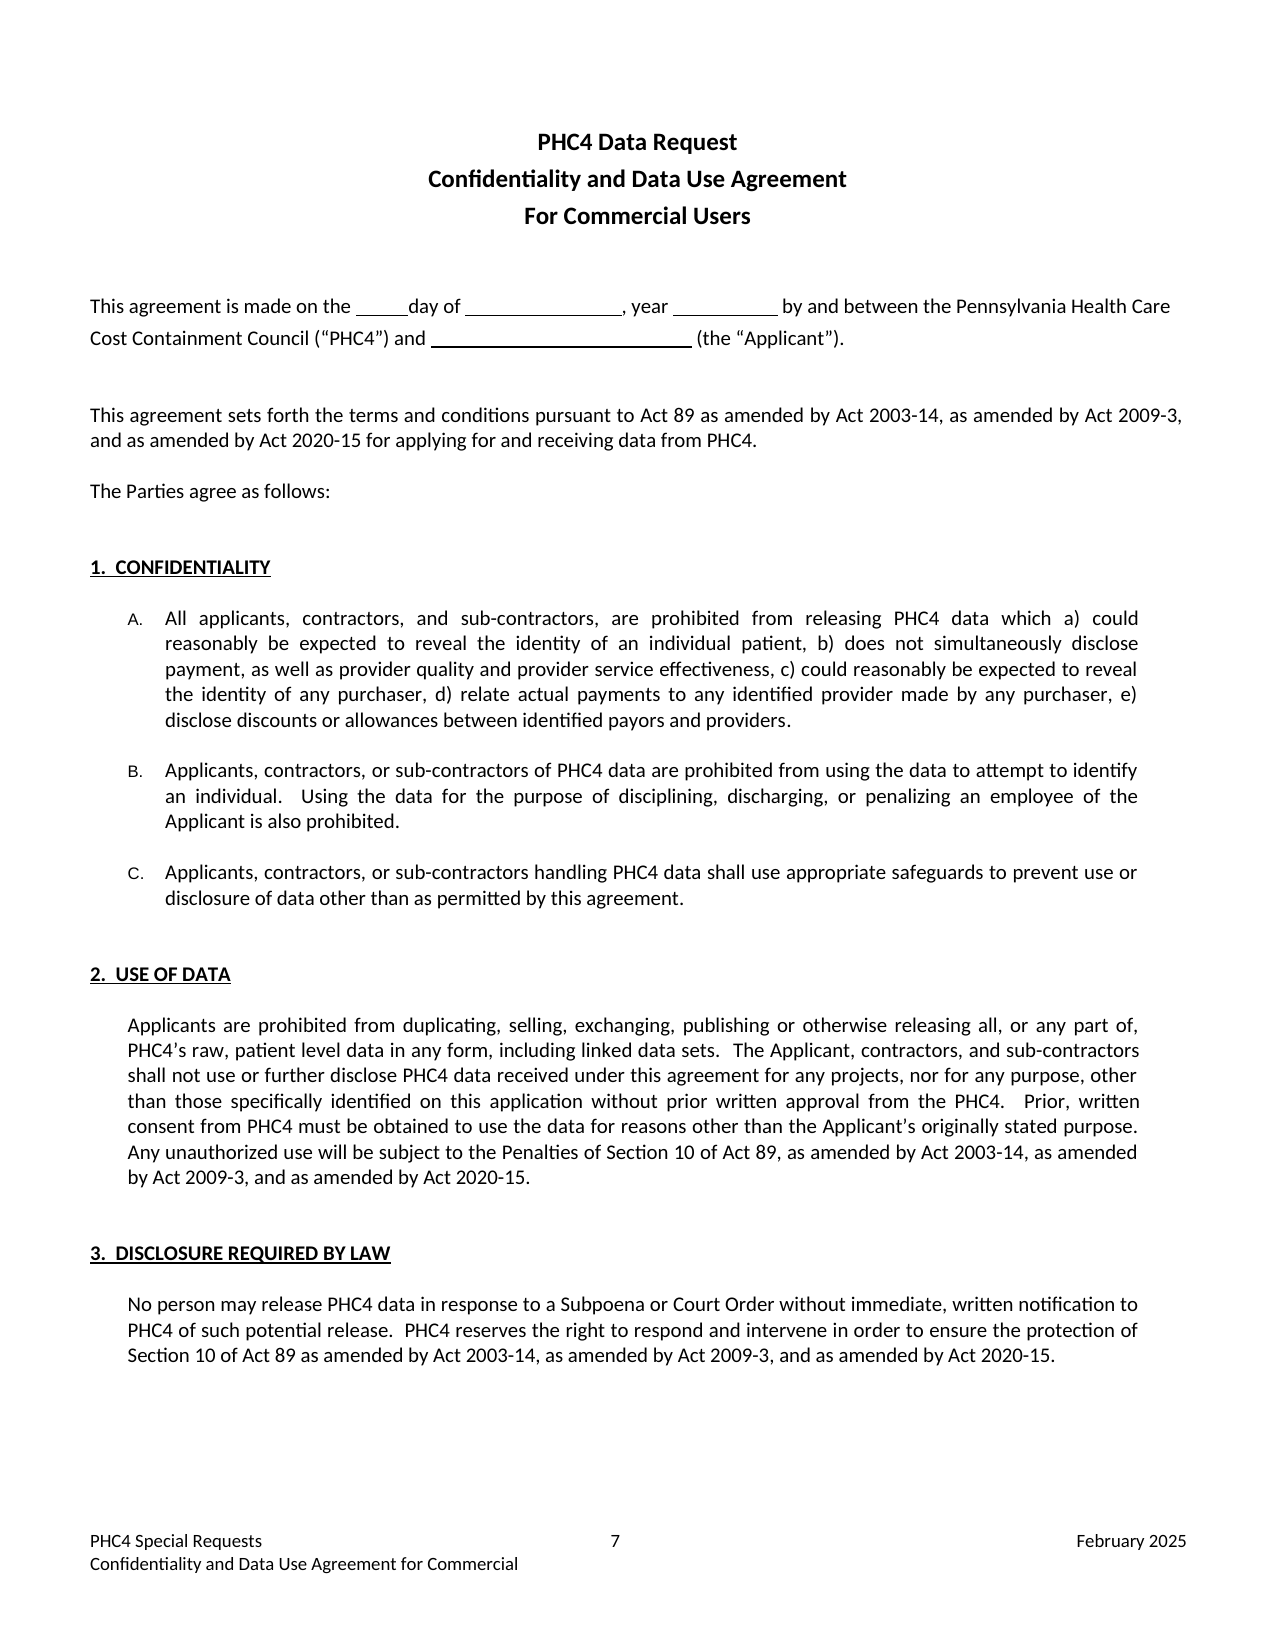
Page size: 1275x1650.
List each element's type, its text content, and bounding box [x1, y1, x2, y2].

text This agreement is made on the day of , year by and between the Pennsylvania Health Care Cost Containment Council (“PHC4”) and (the “Applicant”). [90, 289, 1185, 351]
text The Parties agree as follows: [90, 478, 1185, 503]
text This agreement sets forth the terms and conditions pursuant to Act 89 as amended by Act 2003-14, as amended by Act 2009-3, and as amended by Act 2020-15 for applying for and receiving data from PHC4. [90, 402, 1185, 453]
list Applicants, contractors, or sub-contractors handling PHC4 data shall use appropriate safeguards to prevent use or disclosure of data other than as permitted by this agreement. [127, 859, 1140, 910]
text No person may release PHC4 data in response to a Subpoena or Court Order without immediate, written notification to PHC4 of such potential release. PHC4 reserves the right to respond and intervene in order to ensure the protection of Section 10 of Act 89 as amended by Act 2003-14, as amended by Act 2009-3, and as amended by Act 2020-15. [127, 1291, 1140, 1368]
title PHC4 Data Request [90, 126, 1185, 157]
list All applicants, contractors, and sub-contractors, are prohibited from releasing PHC4 data which a) could reasonably be expected to reveal the identity of an individual patient, b) does not simultaneously disclose payment, as well as provider quality and provider service effectiveness, c) could reasonably be expected to reveal the identity of any purchaser, d) relate actual payments to any identified provider made by any purchaser, e) disclose discounts or allowances between identified payors and providers. [127, 605, 1140, 732]
text 2. USE OF DATA [90, 961, 1185, 986]
text 3. Disclosure Required by Law [90, 1241, 1185, 1266]
text 1. CONFIDENTIALITY [90, 554, 1185, 580]
list Applicants, contractors, or sub-contractors of PHC4 data are prohibited from using the data to attempt to identify an individual. Using the data for the purpose of disciplining, discharging, or penalizing an employee of the Applicant is also prohibited. [127, 758, 1140, 834]
title Confidentiality and Data Use Agreement [90, 163, 1185, 193]
text Applicants are prohibited from duplicating, selling, exchanging, publishing or otherwise releasing all, or any part of, PHC4’s raw, patient level data in any form, including linked data sets. The Applicant, contractors, and sub-contractors shall not use or further disclose PHC4 data received under this agreement for any projects, nor for any purpose, other than those specifically identified on this application without prior written approval from the PHC4. Prior, written consent from PHC4 must be obtained to use the data for reasons other than the Applicant’s originally stated purpose. Any unauthorized use will be subject to the Penalties of Section 10 of Act 89, as amended by Act 2003-14, as amended by Act 2009-3, and as amended by Act 2020-15. [127, 1012, 1140, 1190]
title For Commercial Users [90, 200, 1185, 230]
